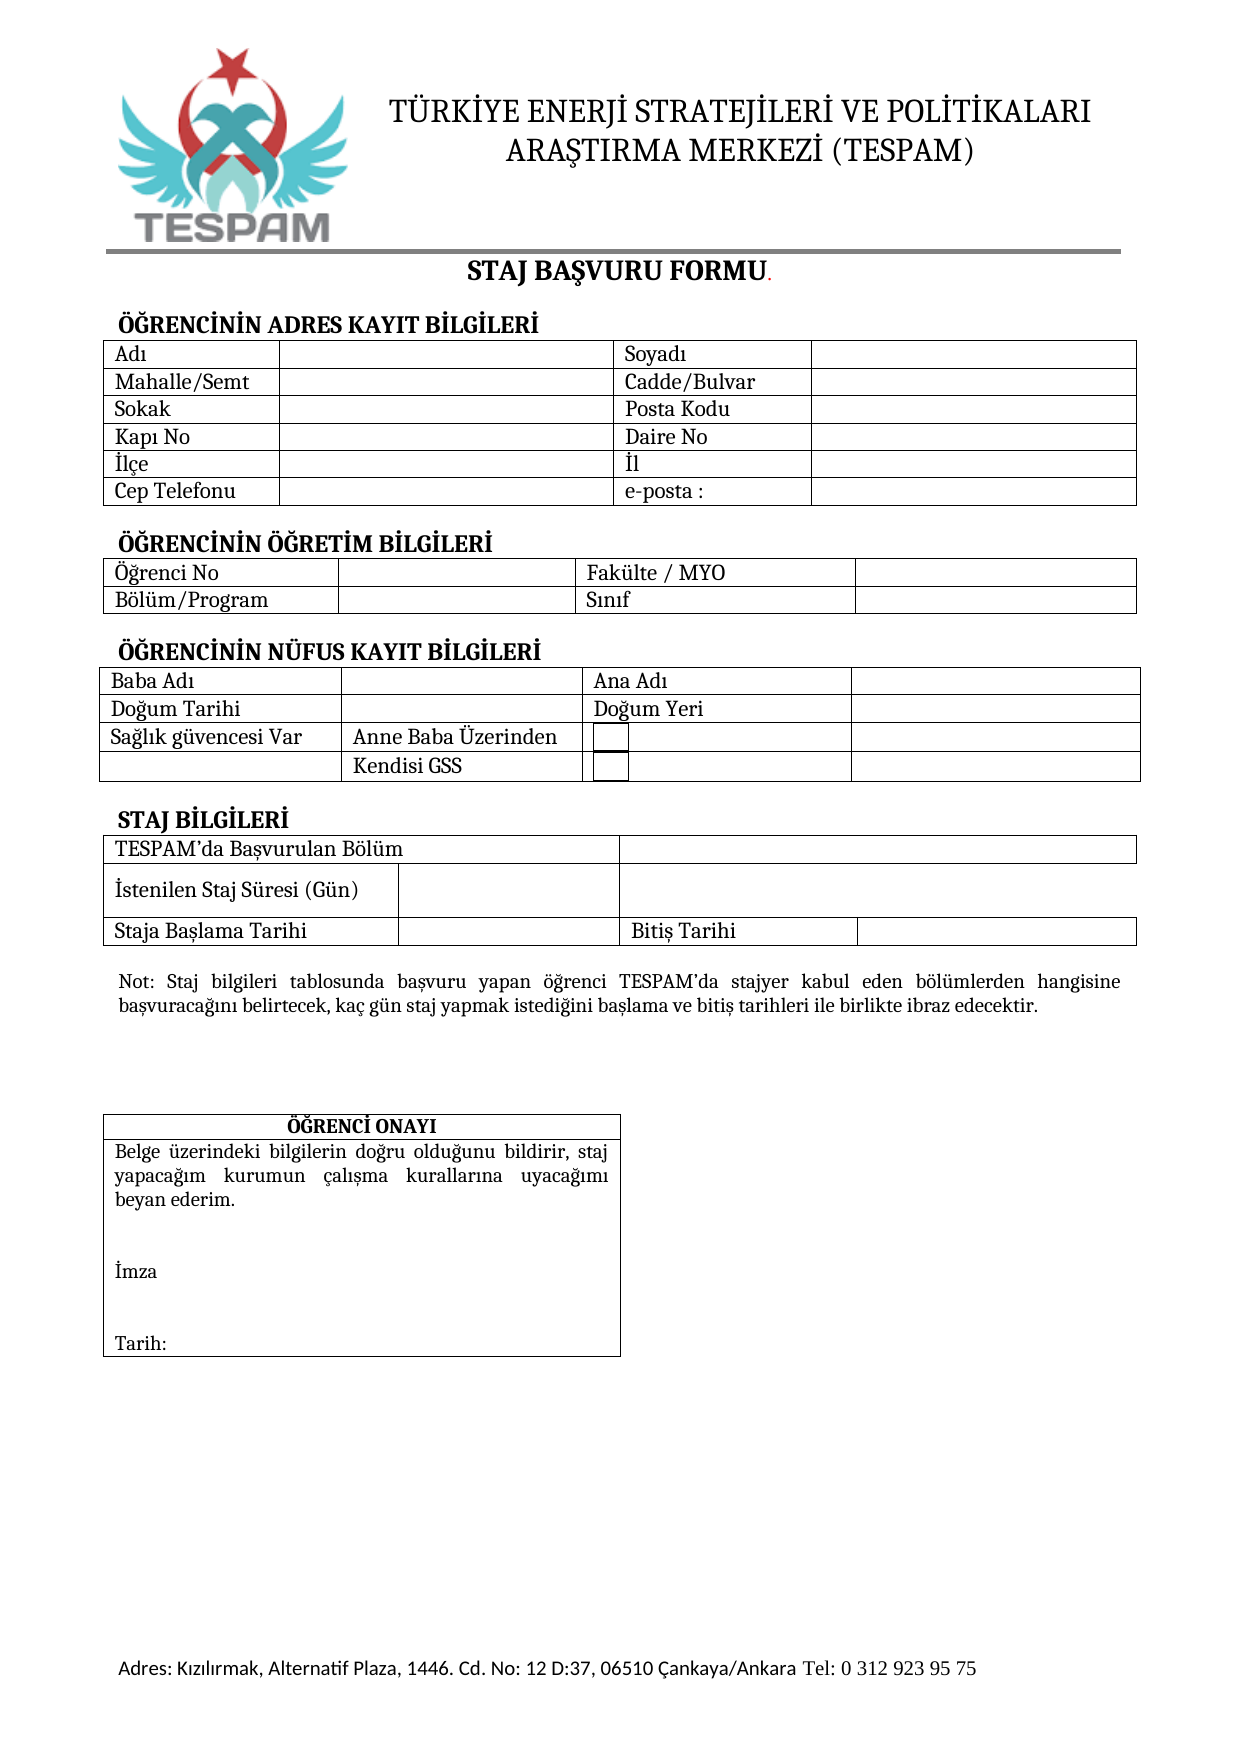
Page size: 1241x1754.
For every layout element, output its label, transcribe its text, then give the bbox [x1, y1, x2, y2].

table_cell Doğum Yeri [583, 695, 851, 722]
table_cell [812, 424, 1136, 450]
table_cell [342, 695, 582, 722]
table_cell [812, 369, 1136, 395]
table_header Baba Adı [100, 668, 341, 694]
table_cell [856, 587, 1136, 613]
table_cell [629, 723, 851, 751]
table_cell Kendisi GSS [342, 752, 582, 781]
text Not: Staj bilgileri tablosunda başvuru yapan öğrenci TESPAM’da stajyer kabul eden bölümlerden hangisine başvuracağını belirtecek, kaç gün staj yapmak istediğini başlama ve bitiş tarihleri ile birlikte ibraz edecektir. [118, 970, 1122, 1018]
table_cell [852, 695, 1140, 722]
table_cell [583, 752, 593, 781]
table_cell Staja Başlama Tarihi [104, 918, 398, 945]
table_cell İlçe [104, 451, 279, 477]
table_cell Sınıf [576, 587, 855, 613]
table_cell İstenilen Staj Süresi (Gün) [104, 864, 398, 917]
table_header [106, 41, 360, 249]
table_cell Cep Telefonu [104, 478, 279, 504]
table_header Fakülte / MYO [576, 559, 855, 586]
table_cell İl [614, 451, 811, 477]
table_header [852, 668, 1140, 694]
table_cell Sağlık güvencesi Var [100, 723, 341, 751]
picture [118, 48, 348, 242]
table_cell Anne Baba Üzerinden [342, 723, 582, 751]
text STAJ BAŞVURU FORMU. [118, 148, 1122, 287]
table_header [620, 836, 1136, 863]
text STAJ BİLGİLERİ [118, 806, 1122, 834]
table_cell Posta Kodu [614, 396, 811, 422]
table_cell [812, 451, 1136, 477]
table_cell Belge üzerindeki bilgilerin doğru olduğunu bildirir, staj yapacağım kurumun çalışma kurallarına uyacağımı beyan ederim. İmza Tarih: [104, 1140, 620, 1356]
text ÖĞRENCİNİN ADRES KAYIT BİLGİLERİ [118, 311, 1122, 340]
table_header TÜRKİYE ENERJİ STRATEJİLERİ VE POLİTİKALARI ARAŞTIRMA MERKEZİ (TESPAM) [360, 41, 1121, 249]
table_cell [852, 723, 1140, 751]
table_header Soyadı [614, 341, 811, 368]
table_cell e-posta : [614, 478, 811, 504]
table_cell [280, 451, 613, 477]
table_cell Mahalle/Semt [104, 369, 279, 395]
table_cell [280, 369, 613, 395]
table_cell [280, 424, 613, 450]
table_header Adı [104, 341, 279, 368]
table_header [339, 559, 575, 586]
table_cell [629, 752, 851, 781]
table_header [280, 341, 613, 368]
table_header ÖĞRENCİ ONAYI [104, 1115, 620, 1139]
table_cell Doğum Tarihi [100, 695, 341, 722]
table_cell [594, 753, 628, 780]
table_cell Bitiş Tarihi [620, 918, 857, 945]
table_cell [280, 396, 613, 422]
table_cell [852, 752, 1140, 781]
table_cell Bölüm/Program [104, 587, 338, 613]
text ÖĞRENCİNİN NÜFUS KAYIT BİLGİLERİ [118, 638, 1122, 667]
table_cell [399, 918, 619, 945]
table_cell [280, 478, 613, 504]
table_header Öğrenci No [104, 559, 338, 586]
table_cell [339, 587, 575, 613]
table_cell [100, 752, 341, 781]
table_header [856, 559, 1136, 586]
table_cell Sokak [104, 396, 279, 422]
table_header [342, 668, 582, 694]
table_cell Cadde/Bulvar [614, 369, 811, 395]
table_cell Daire No [614, 424, 811, 450]
table_cell [594, 724, 628, 750]
table_cell [399, 864, 619, 917]
table_cell [583, 723, 593, 751]
table_cell [858, 918, 1136, 945]
table_header Ana Adı [583, 668, 851, 694]
table_header [812, 341, 1136, 368]
table_cell [812, 396, 1136, 422]
table_cell [812, 478, 1136, 504]
table_cell Kapı No [104, 424, 279, 450]
table_header TESPAM’da Başvurulan Bölüm [104, 836, 619, 863]
text ÖĞRENCİNİN ÖĞRETİM BİLGİLERİ [118, 529, 1122, 558]
